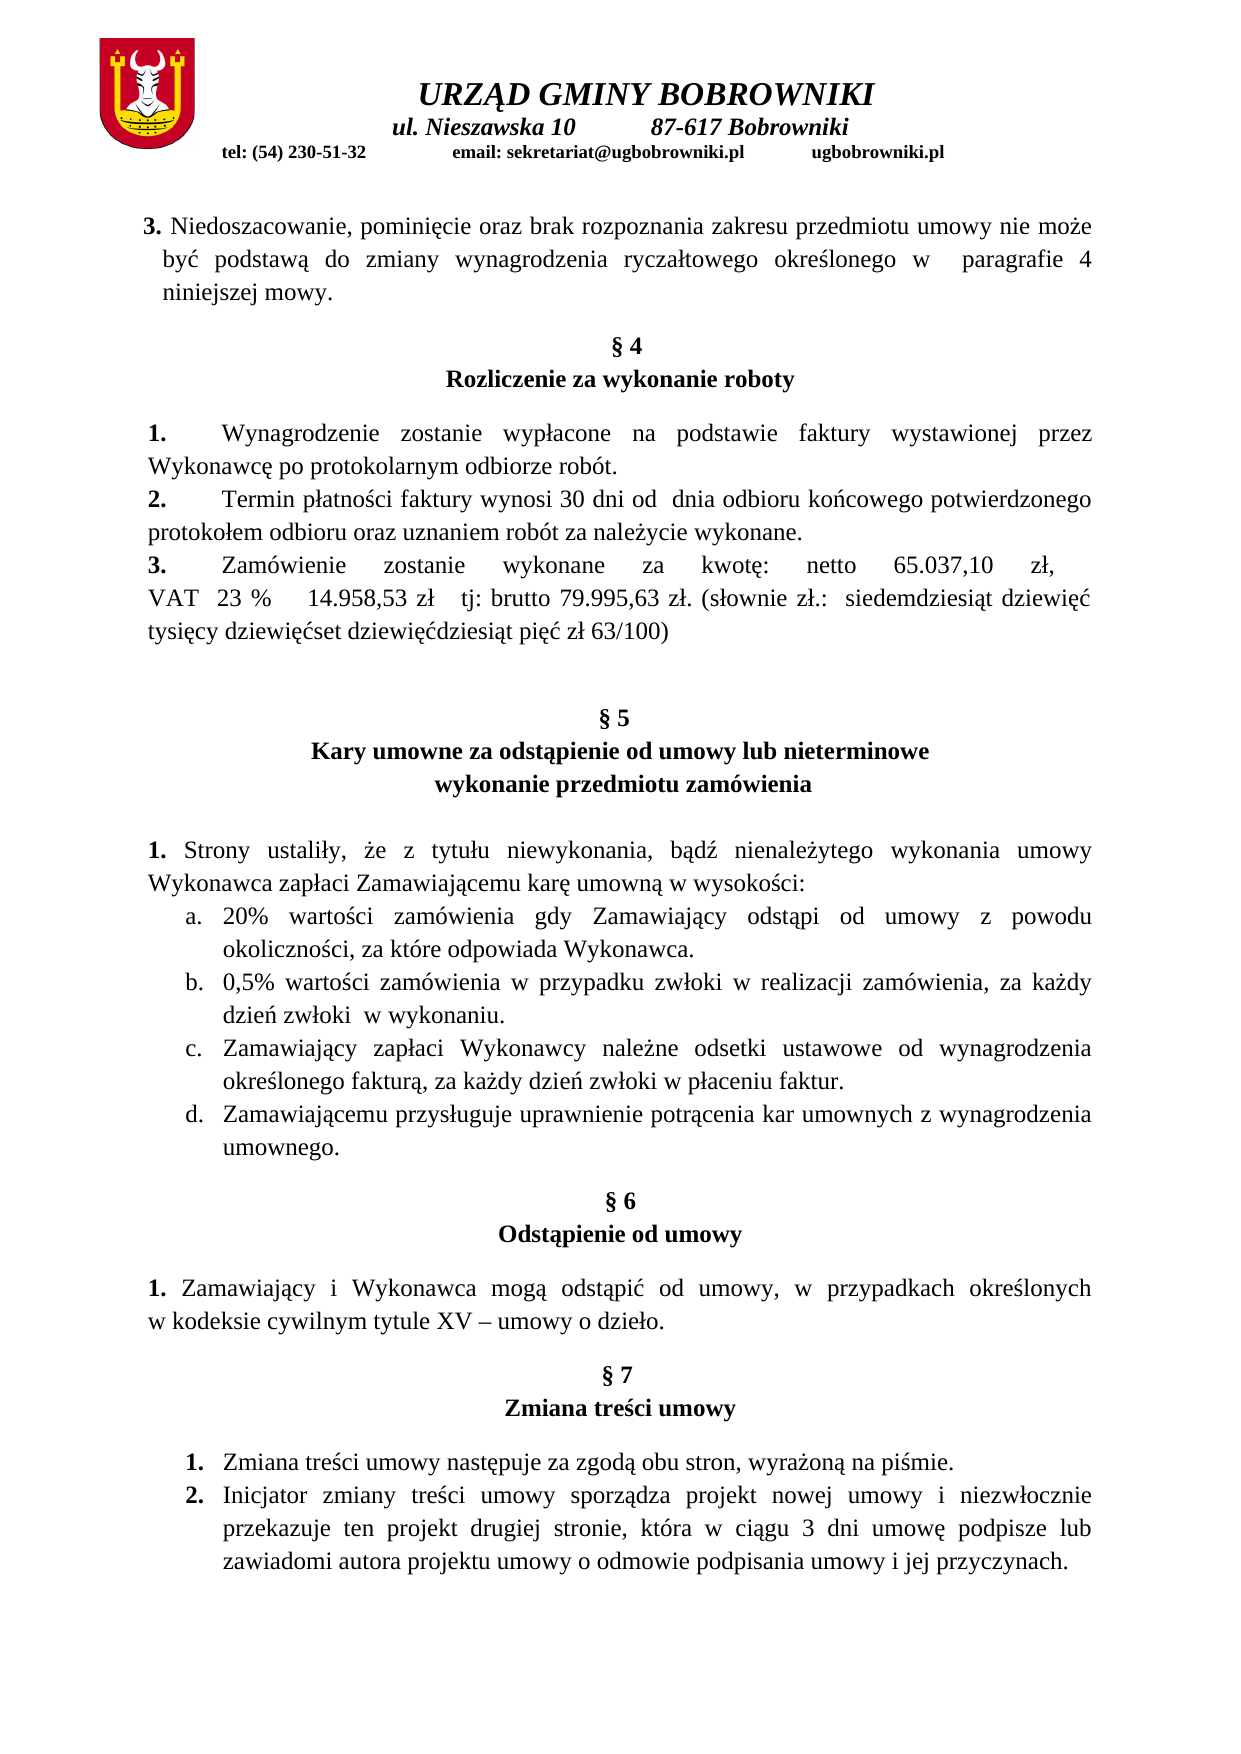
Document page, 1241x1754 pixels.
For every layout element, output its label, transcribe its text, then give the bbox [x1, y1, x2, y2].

text 1. Strony ustaliły, że z tytułu niewykonania, bądź nienależytego wykonania umowy Wykonawca zapłaci Zamawiającemu karę umowną w wysokości: [148, 835, 1093, 897]
list Wynagrodzenie zostanie wypłacone na podstawie faktury wystawionej przez Wykonawcę po protokolarnym odbiorze robót. [148, 418, 1093, 480]
list Niedoszacowanie, pominięcie oraz brak rozpoznania zakresu przedmiotu umowy nie może być podstawą do zmiany wynagrodzenia ryczałtowego określonego w paragrafie 4 niniejszej mowy. [143, 211, 1093, 306]
text § 7 Zmiana treści umowy [148, 1360, 1093, 1422]
list Zamawiającemu przysługuje uprawnienie potrącenia kar umownych z wynagrodzenia umownego. [185, 1099, 1093, 1161]
text § 5 Kary umowne za odstąpienie od umowy lub nieterminowe wykonanie przedmiotu zamówienia [148, 703, 1093, 798]
list Zamawiający zapłaci Wykonawcy należne odsetki ustawowe od wynagrodzenia określonego fakturą, za każdy dzień zwłoki w płaceniu faktur. [185, 1033, 1093, 1095]
list 20% wartości zamówienia gdy Zamawiający odstąpi od umowy z powodu okoliczności, za które odpowiada Wykonawca. [185, 901, 1093, 963]
list 0,5% wartości zamówienia w przypadku zwłoki w realizacji zamówienia, za każdy dzień zwłoki w wykonaniu. [185, 967, 1093, 1029]
text 1. Zamawiający i Wykonawca mogą odstąpić od umowy, w przypadkach określonych w kodeksie cywilnym tytule XV – umowy o dzieło. [148, 1273, 1093, 1335]
list Termin płatności faktury wynosi 30 dni od dnia odbioru końcowego potwierdzonego protokołem odbioru oraz uznaniem robót za należycie wykonane. [148, 484, 1093, 546]
list Zmiana treści umowy następuje za zgodą obu stron, wyrażoną na piśmie. [185, 1447, 1093, 1476]
text § 4 Rozliczenie za wykonanie roboty [148, 331, 1093, 393]
text § 6 Odstąpienie od umowy [148, 1186, 1093, 1248]
picture [99, 38, 195, 149]
list Zamówienie zostanie wykonane za kwotę: netto 65.037,10 zł, VAT 23 % 14.958,53 zł tj: brutto 79.995,63 zł. (słownie zł.: siedemdziesiąt dziewięć tysięcy dziewięćset dziewięćdziesiąt pięć zł 63/100) [148, 550, 1093, 645]
list Inicjator zmiany treści umowy sporządza projekt nowej umowy i niezwłocznie przekazuje ten projekt drugiej stronie, która w ciągu 3 dni umowę podpisze lub zawiadomi autora projektu umowy o odmowie podpisania umowy i jej przyczynach. [185, 1480, 1093, 1575]
